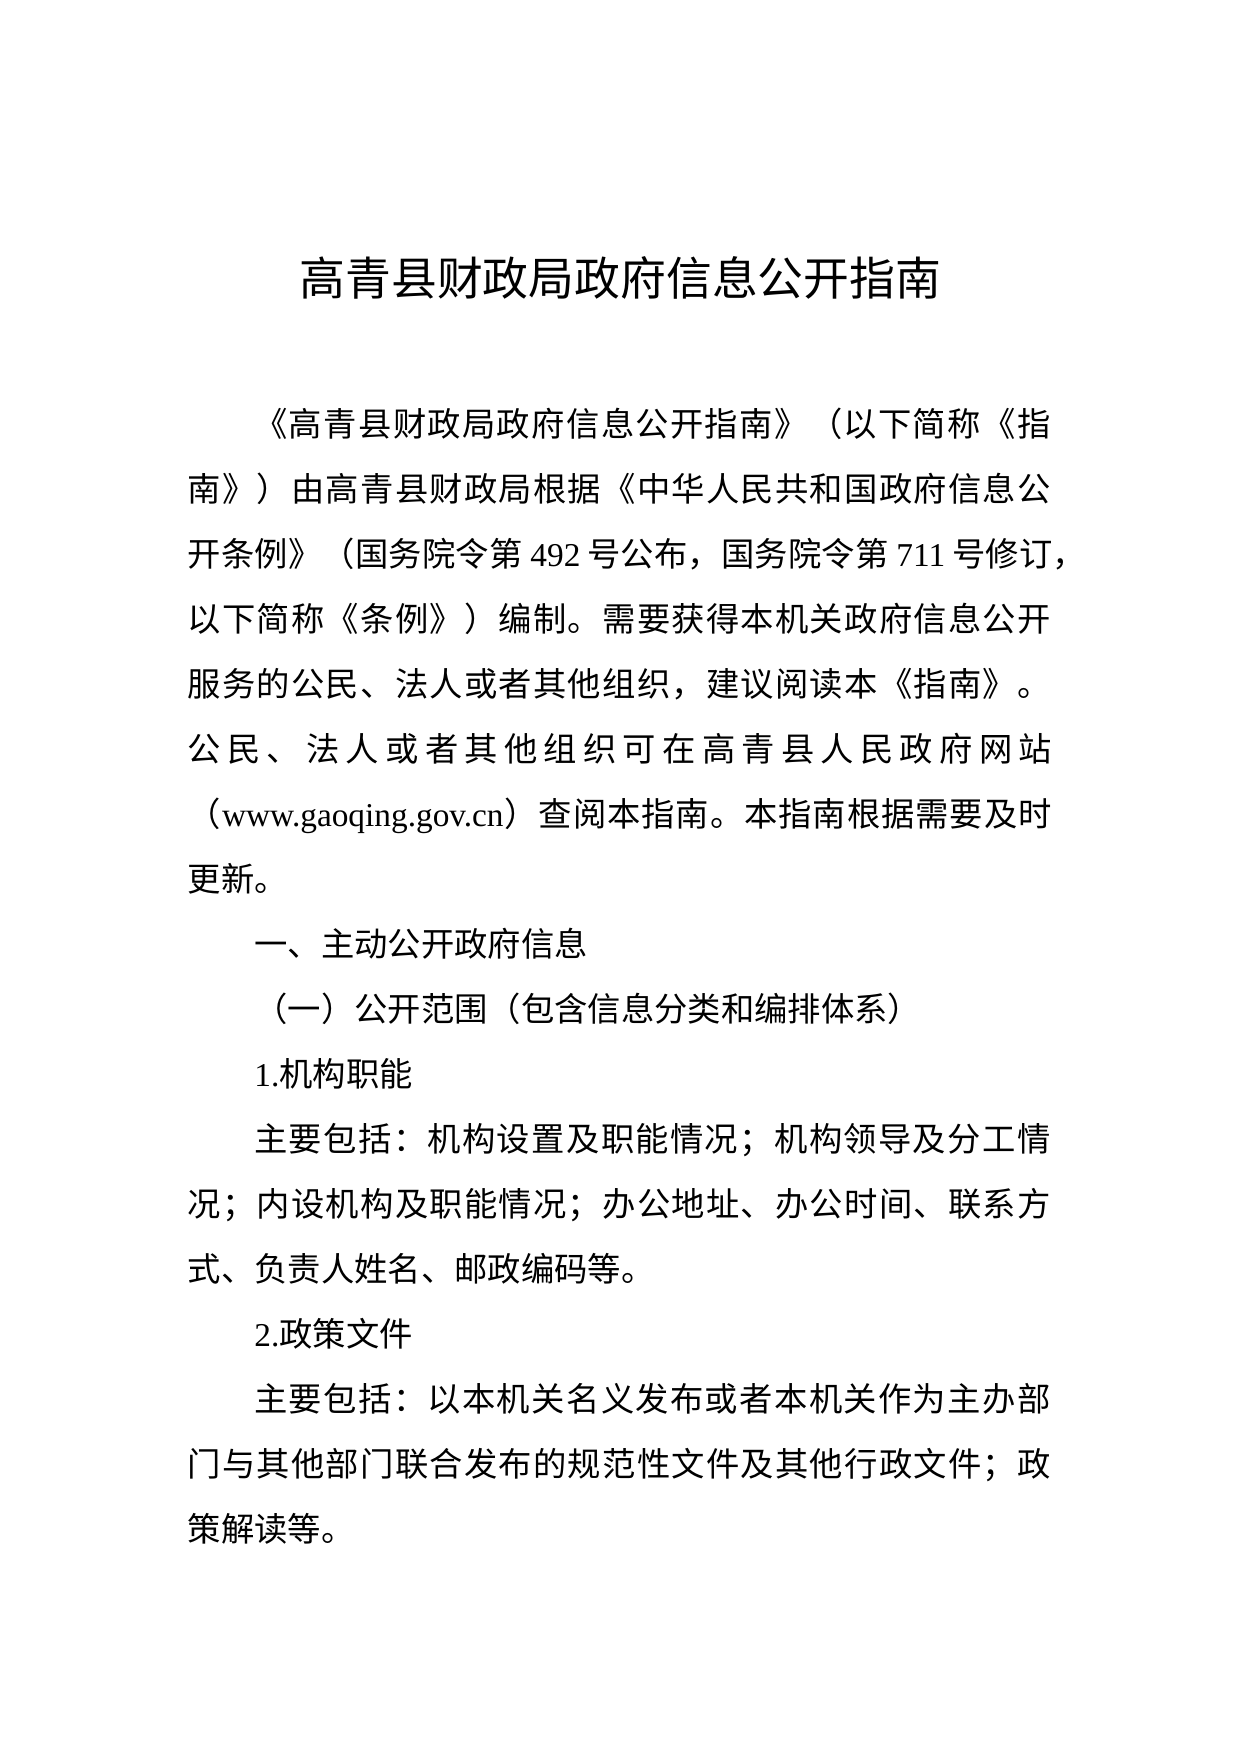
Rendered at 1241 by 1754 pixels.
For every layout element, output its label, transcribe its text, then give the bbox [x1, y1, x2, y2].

text 高青县财政局政府信息公开指南 [187, 227, 1053, 324]
text 2.政策文件 [187, 1299, 1053, 1364]
text 一、主动公开政府信息 [187, 909, 1053, 974]
text 主要包括：以本机关名义发布或者本机关作为主办部门与其他部门联合发布的规范性文件及其他行政文件；政策解读等。 [187, 1364, 1053, 1559]
text 1.机构职能 [187, 1039, 1053, 1104]
text （一）公开范围（包含信息分类和编排体系） [187, 974, 1053, 1039]
text 《高青县财政局政府信息公开指南》（以下简称《指南》）由高青县财政局根据《中华人民共和国政府信息公开条例》（国务院令第492号公布，国务院令第711号修订，以下简称《条例》）编制。需要获得本机关政府信息公开服务的公民、法人或者其他组织，建议阅读本《指南》。公民、法人或者其他组织可在高青县人民政府网站（www.gaoqing.gov.cn）查阅本指南。本指南根据需要及时更新。 [187, 389, 1053, 909]
text 主要包括：机构设置及职能情况；机构领导及分工情况；内设机构及职能情况；办公地址、办公时间、联系方式、负责人姓名、邮政编码等。 [187, 1104, 1053, 1299]
